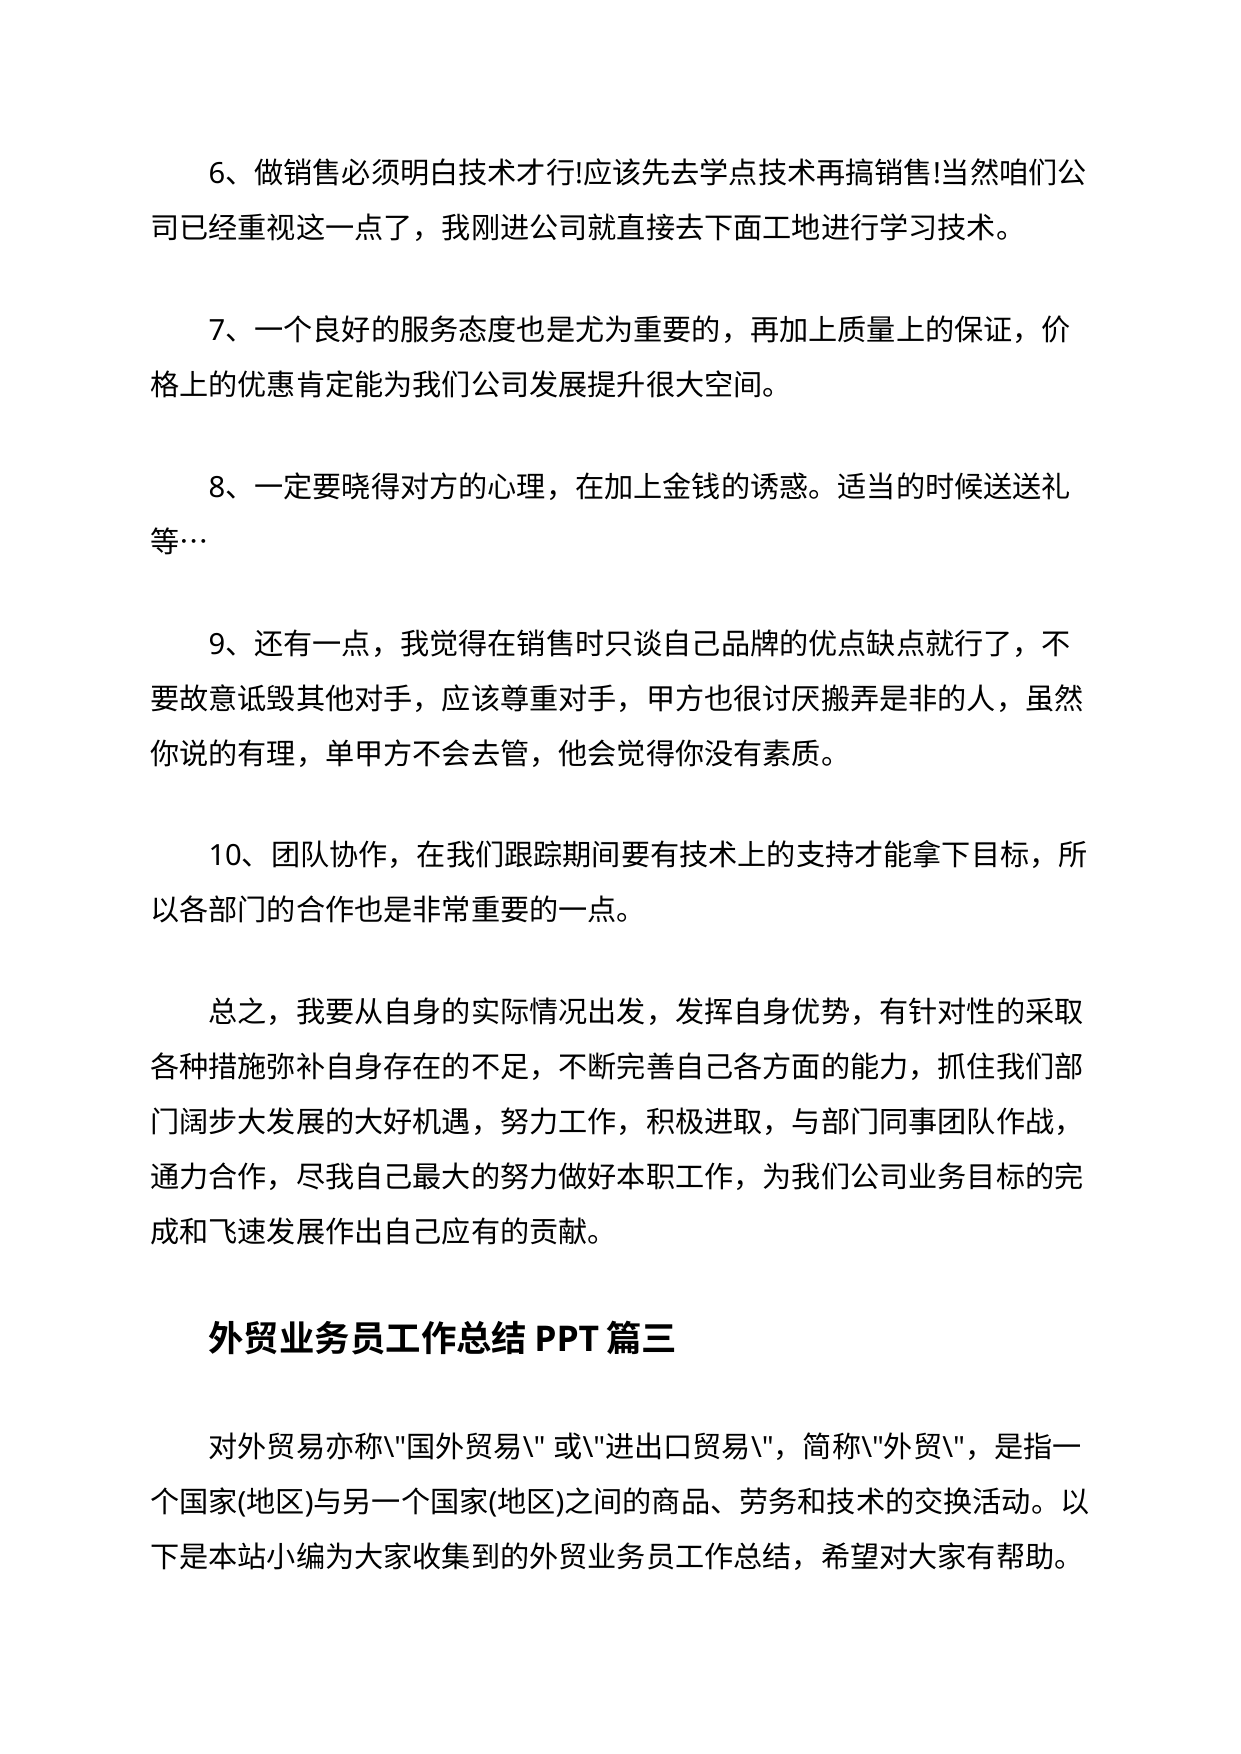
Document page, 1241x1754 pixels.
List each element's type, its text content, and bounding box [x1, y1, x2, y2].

text 6、做销售必须明白技术才行!应该先去学点技术再搞销售!当然咱们公司已经重视这一点了，我刚进公司就直接去下面工地进行学习技术。 [150, 150, 1090, 247]
text 8、一定要晓得对方的心理，在加上金钱的诱惑。适当的时候送送礼等… [150, 463, 1090, 561]
text 10、团队协作，在我们跟踪期间要有技术上的支持才能拿下目标，所以各部门的合作也是非常重要的一点。 [150, 832, 1090, 929]
text 对外贸易亦称\"国外贸易\" 或\"进出口贸易\"，简称\"外贸\"，是指一个国家(地区)与另一个国家(地区)之间的商品、劳务和技术的交换活动。以下是本站小编为大家收集到的外贸业务员工作总结，希望对大家有帮助。 [150, 1424, 1090, 1576]
text 7、一个良好的服务态度也是尤为重要的，再加上质量上的保证，价格上的优惠肯定能为我们公司发展提升很大空间。 [150, 307, 1090, 404]
text 9、还有一点，我觉得在销售时只谈自己品牌的优点缺点就行了，不要故意诋毁其他对手，应该尊重对手，甲方也很讨厌搬弄是非的人，虽然你说的有理，单甲方不会去管，他会觉得你没有素质。 [150, 620, 1090, 772]
text 总之，我要从自身的实际情况出发，发挥自身优势，有针对性的采取各种措施弥补自身存在的不足，不断完善自己各方面的能力，抓住我们部门阔步大发展的大好机遇，努力工作，积极进取，与部门同事团队作战，通力合作，尽我自己最大的努力做好本职工作，为我们公司业务目标的完成和飞速发展作出自己应有的贡献。 [150, 989, 1090, 1251]
text 外贸业务员工作总结PPT篇三 [150, 1310, 1090, 1361]
